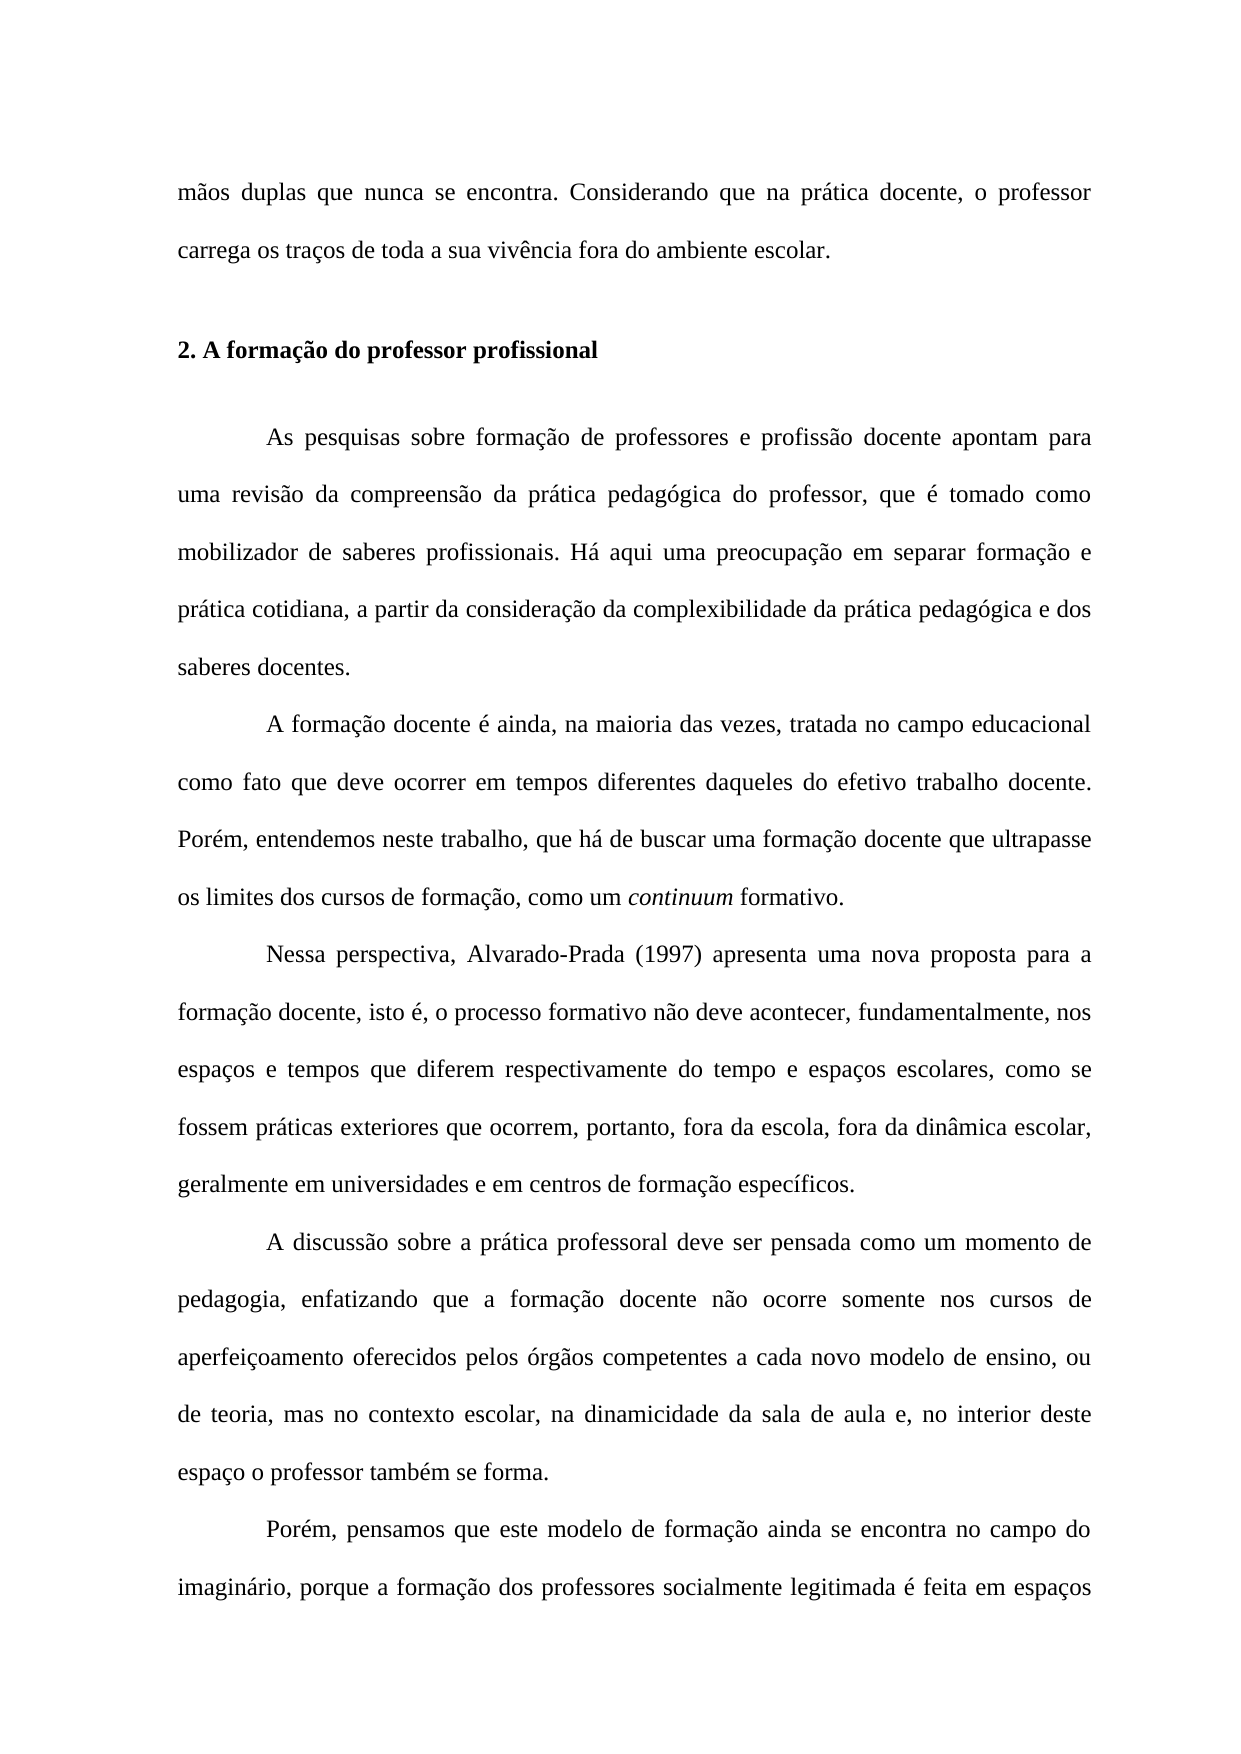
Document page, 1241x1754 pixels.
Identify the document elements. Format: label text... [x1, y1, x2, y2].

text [177, 177, 1092, 263]
text A formação docente é ainda, na maioria das vezes, tratada no campo educacional como fato que deve ocorrer em tempos diferentes daqueles do efetivo trabalho docente. Porém, entendemos neste trabalho, que há de buscar uma formação docente que ultrapasse os limites dos cursos de formação, como um continuum formativo. [177, 709, 1092, 910]
text As pesquisas sobre formação de professores e profissão docente apontam para uma revisão da compreensão da prática pedagógica do professor, que é tomado como mobilizador de saberes profissionais. Há aqui uma preocupação em separar formação e prática cotidiana, a partir da consideração da complexibilidade da prática pedagógica e dos saberes docentes. [177, 422, 1092, 680]
text Nessa perspectiva, Alvarado-Prada (1997) apresenta uma nova proposta para a formação docente, isto é, o processo formativo não deve acontecer, fundamentalmente, nos espaços e tempos que diferem respectivamente do tempo e espaços escolares, como se fossem práticas exteriores que ocorrem, portanto, fora da escola, fora da dinâmica escolar, geralmente em universidades e em centros de formação específicos. [177, 939, 1092, 1198]
text A discussão sobre a prática professoral deve ser pensada como um momento de pedagogia, enfatizando que a formação docente não ocorre somente nos cursos de aperfeiçoamento oferecidos pelos órgãos competentes a cada novo modelo de ensino, ou de teoria, mas no contexto escolar, na dinamicidade da sala de aula e, no interior deste espaço o professor também se forma. [177, 1227, 1092, 1485]
text 2. A formação do professor profissional [177, 335, 1092, 364]
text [177, 1514, 1092, 1600]
